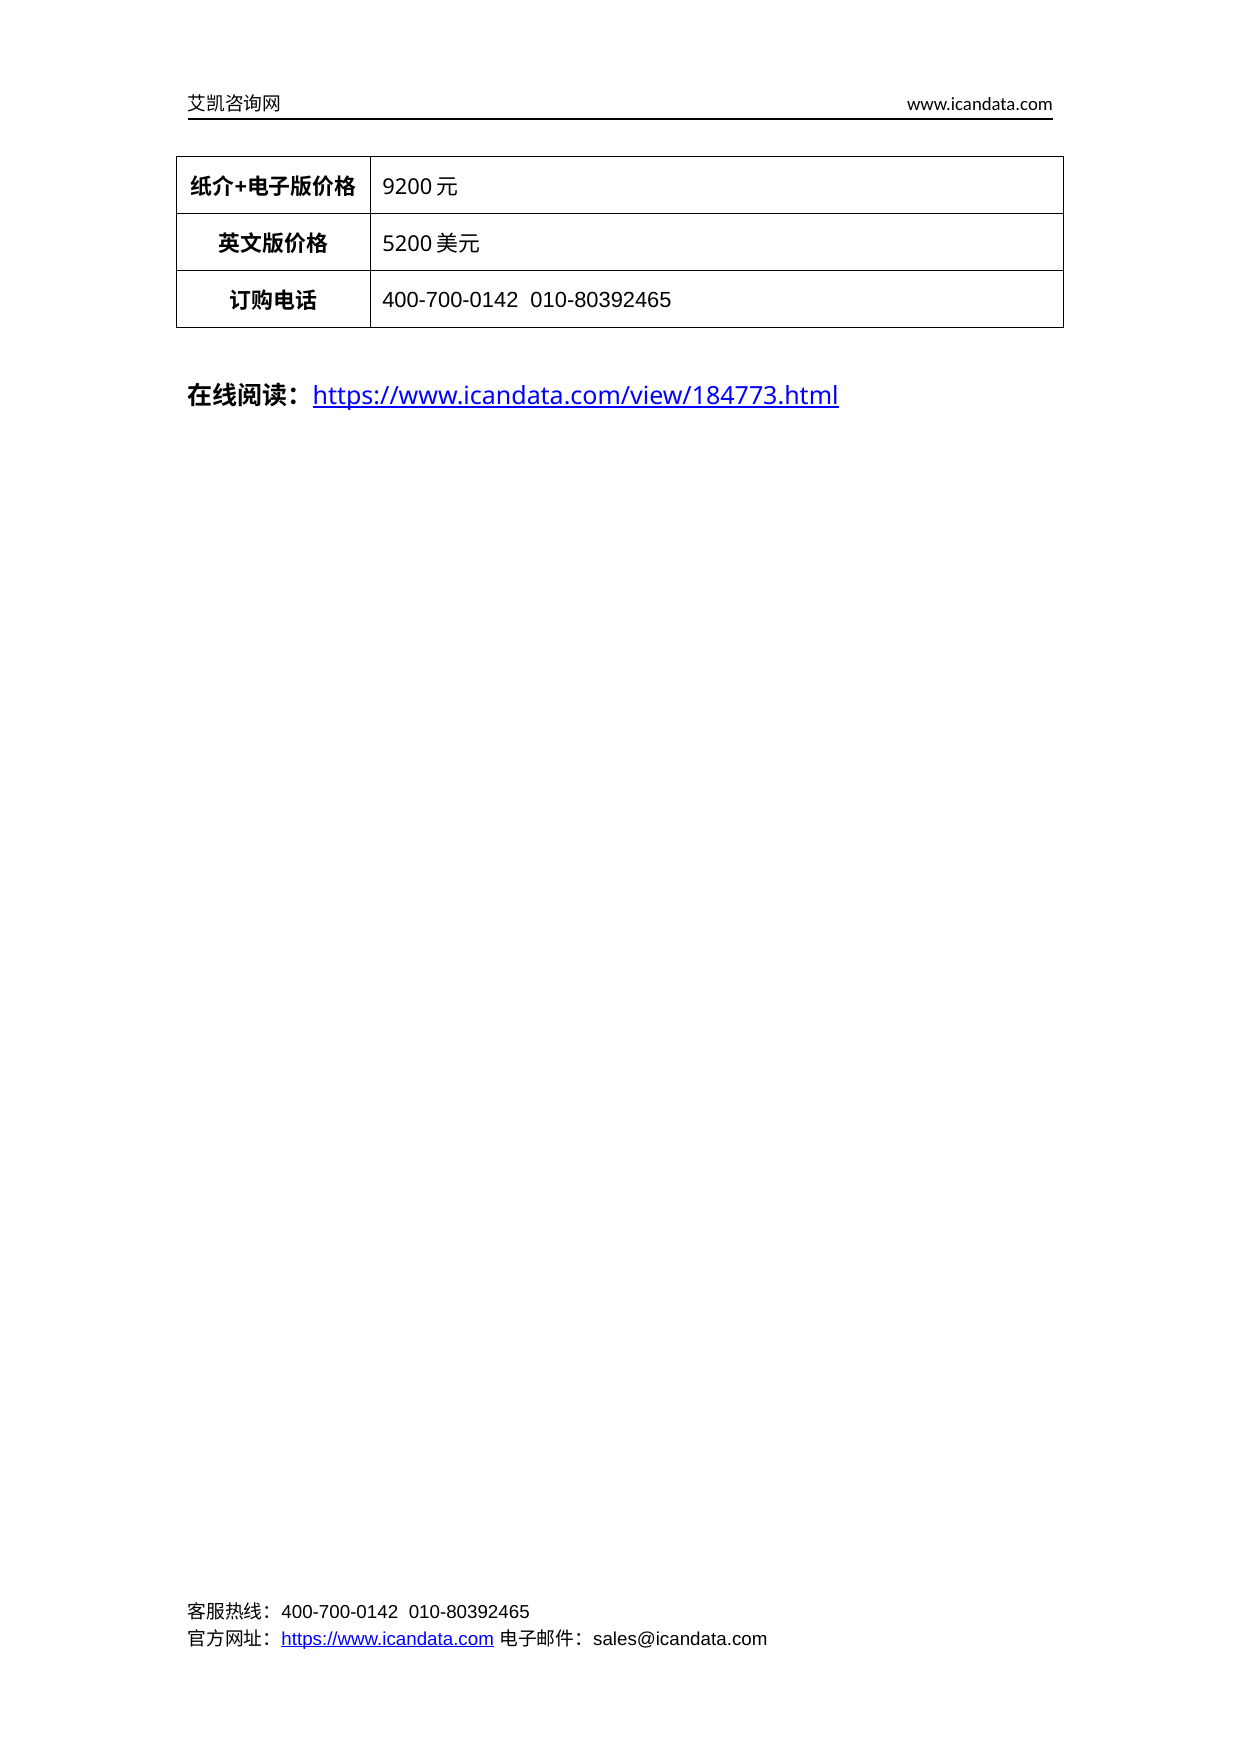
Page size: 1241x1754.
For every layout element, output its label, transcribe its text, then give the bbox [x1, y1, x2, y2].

table_cell 订购电话 [177, 271, 370, 327]
table_cell 5200美元 [371, 214, 1063, 270]
table_cell 纸介+电子版价格 [177, 157, 370, 213]
table_cell 英文版价格 [177, 214, 370, 270]
text 在线阅读：https://www.icandata.com/view/184773.html [187, 361, 1053, 426]
table_cell 9200元 [371, 157, 1063, 213]
table_cell 400-700-0142 010-80392465 [371, 271, 1063, 327]
